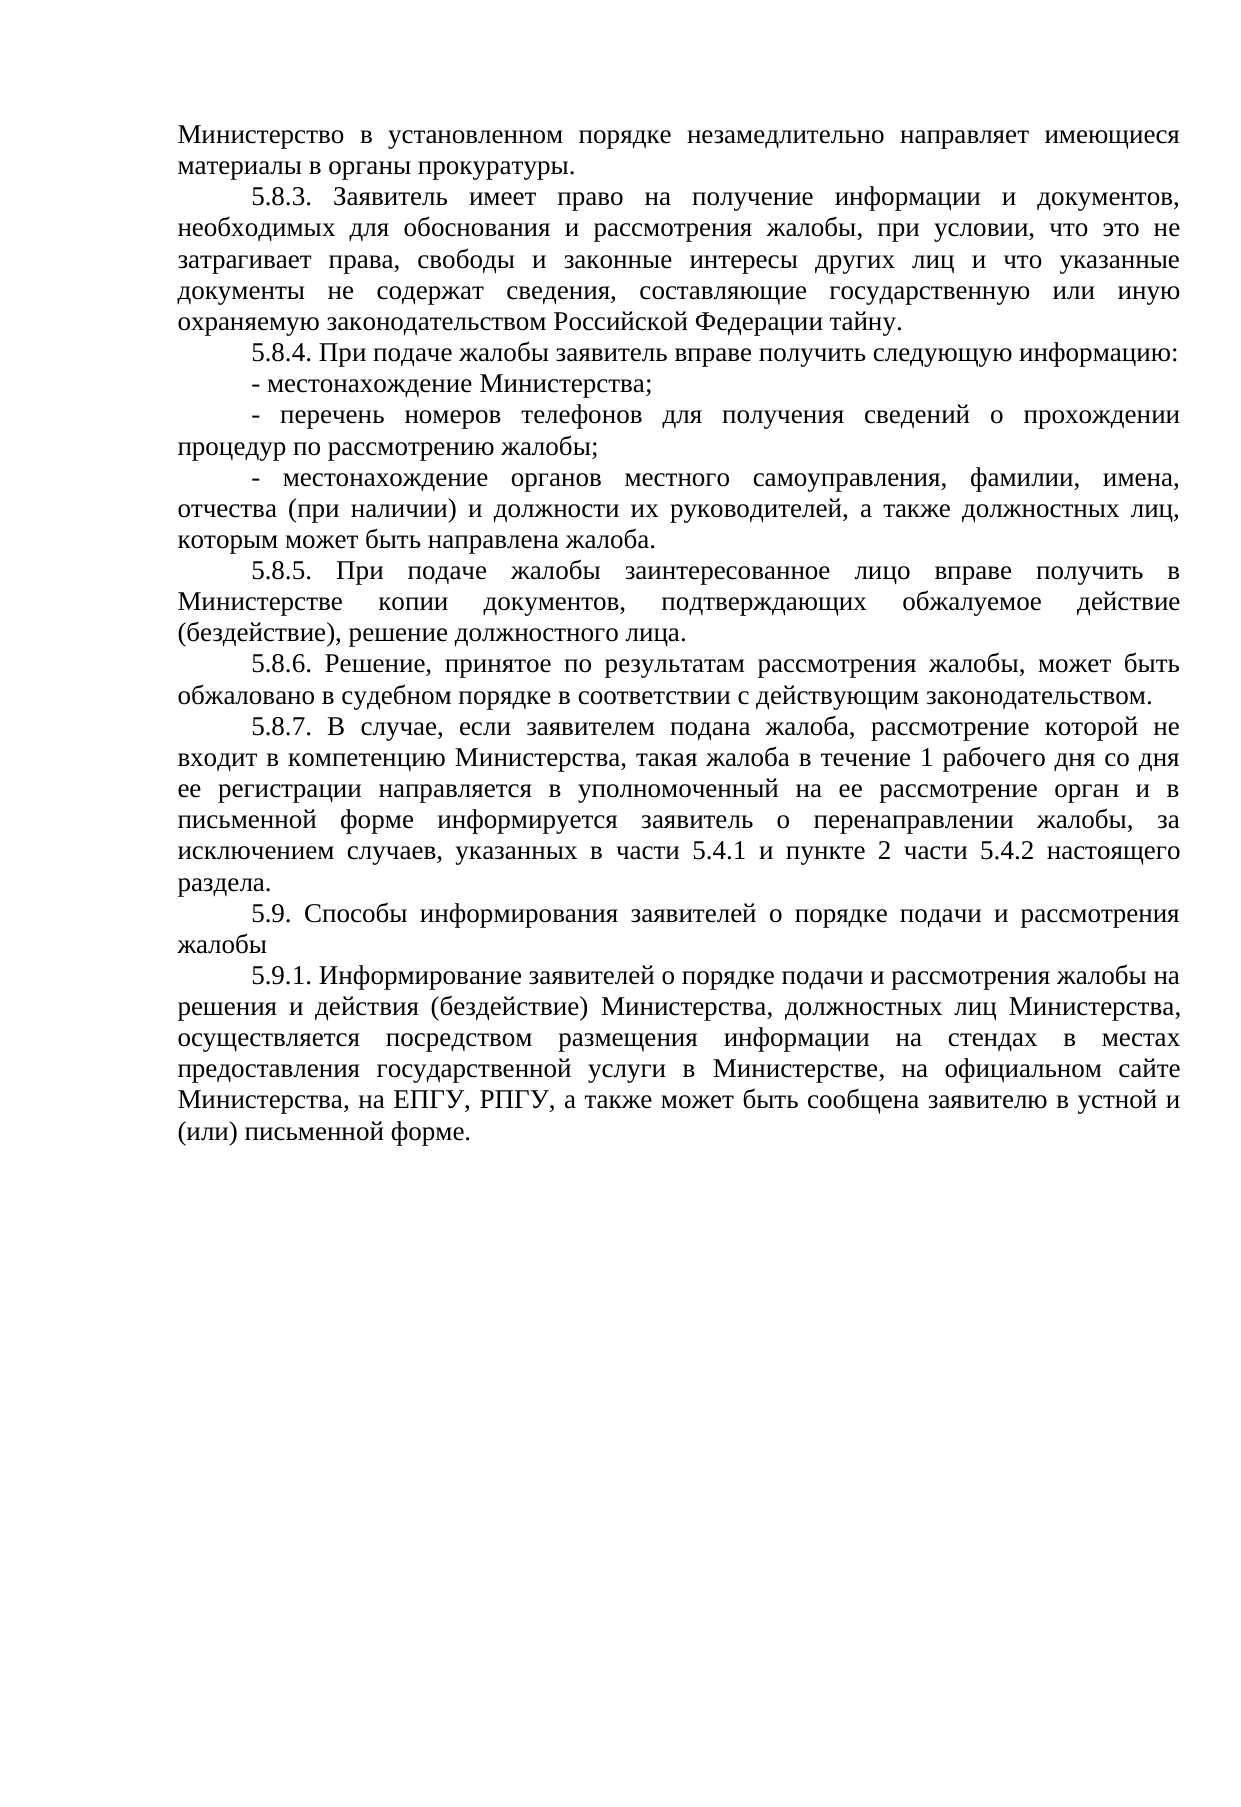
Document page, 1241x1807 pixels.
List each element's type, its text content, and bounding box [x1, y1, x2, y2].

text 5.8.5. При подаче жалобы заинтересованное лицо вправе получить в Министерстве копии документов, подтверждающих обжалуемое действие (бездействие), решение должностного лица. [177, 554, 1181, 648]
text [177, 118, 1181, 180]
text 5.8.3. Заявитель имеет право на получение информации и документов, необходимых для обоснования и рассмотрения жалобы, при условии, что это не затрагивает права, свободы и законные интересы других лиц и что указанные документы не содержат сведения, составляющие государственную или иную охраняемую законодательством Российской Федерации тайну. [177, 180, 1181, 336]
text 5.8.6. Решение, принятое по результатам рассмотрения жалобы, может быть обжаловано в судебном порядке в соответствии с действующим законодательством. [177, 648, 1181, 710]
text - перечень номеров телефонов для получения сведений о прохождении процедур по рассмотрению жалобы; [177, 398, 1181, 461]
text 5.9. Способы информирования заявителей о порядке подачи и рассмотрения жалобы [177, 897, 1181, 959]
text - местонахождение Министерства; [177, 367, 1181, 398]
text 5.9.1. Информирование заявителей о порядке подачи и рассмотрения жалобы на решения и действия (бездействие) Министерства, должностных лиц Министерства, осуществляется посредством размещения информации на стендах в местах предоставления государственной услуги в Министерстве, на официальном сайте Министерства, на ЕПГУ, РПГУ, а также может быть сообщена заявителю в устной и (или) письменной форме. [177, 959, 1181, 1146]
text - местонахождение органов местного самоуправления, фамилии, имена, отчества (при наличии) и должности их руководителей, а также должностных лиц, которым может быть направлена жалоба. [177, 461, 1181, 554]
text 5.8.7. В случае, если заявителем подана жалоба, рассмотрение которой не входит в компетенцию Министерства, такая жалоба в течение 1 рабочего дня со дня ее регистрации направляется в уполномоченный на ее рассмотрение орган и в письменной форме информируется заявитель о перенаправлении жалобы, за исключением случаев, указанных в части 5.4.1 и пункте 2 части 5.4.2 настоящего раздела. [177, 710, 1181, 897]
text 5.8.4. При подаче жалобы заявитель вправе получить следующую информацию: [177, 336, 1181, 367]
